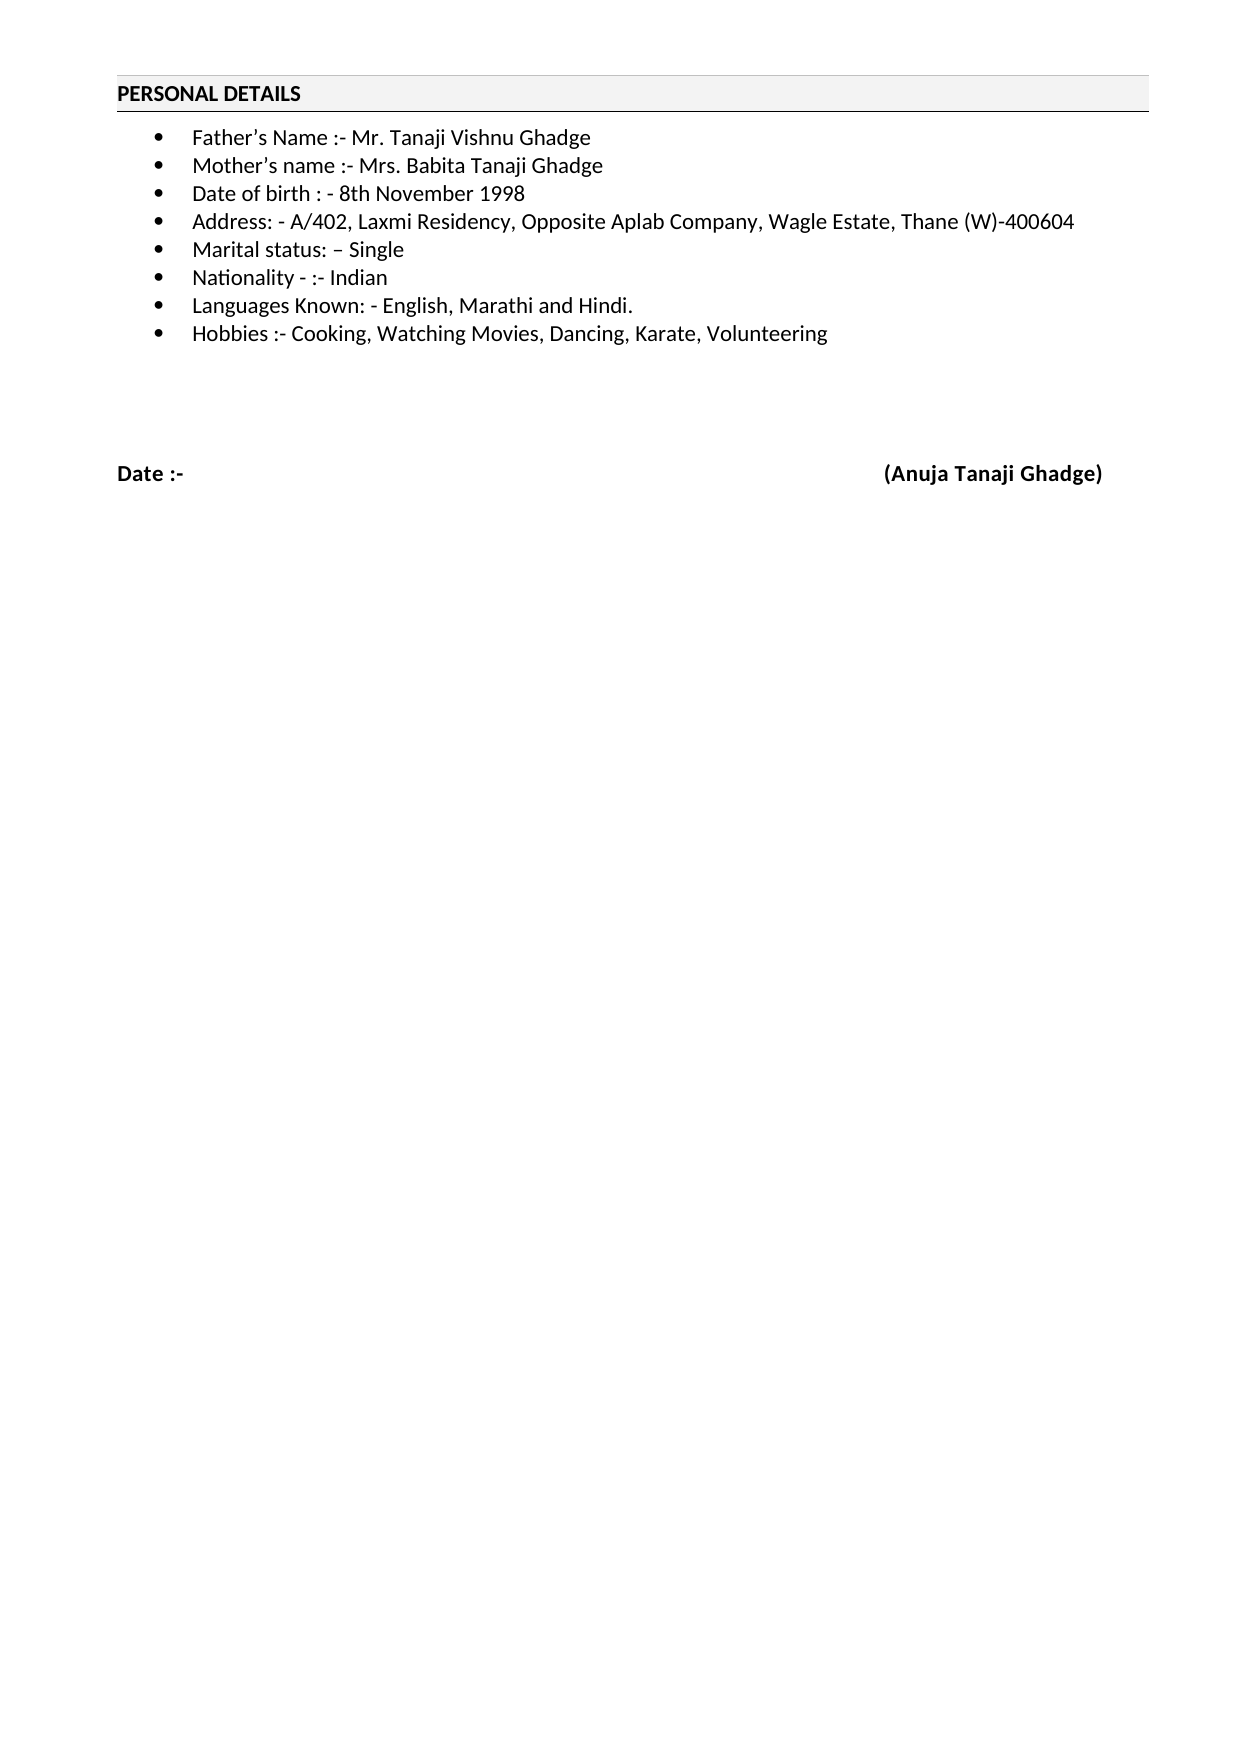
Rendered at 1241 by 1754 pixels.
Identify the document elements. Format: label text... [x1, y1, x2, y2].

list Father’s Name :- Mr. Tanaji Vishnu Ghadge [154, 123, 1149, 151]
text Date :- (Anuja Tanaji Ghadge) [117, 459, 1149, 488]
list Languages Known: - English, Marathi and Hindi. [154, 291, 1149, 319]
list Marital status: – Single [154, 235, 1149, 263]
list Mother’s name :- Mrs. Babita Tanaji Ghadge [154, 151, 1149, 179]
list Nationality - :- Indian [154, 263, 1149, 291]
list Date of birth : - 8th November 1998 [154, 179, 1149, 207]
list Hobbies :- Cooking, Watching Movies, Dancing, Karate, Volunteering [154, 319, 1149, 347]
text PERSONAL DETAILS [117, 76, 1149, 111]
list Address: - A/402, Laxmi Residency, Opposite Aplab Company, Wagle Estate, Thane (W)-400604 [154, 207, 1149, 235]
